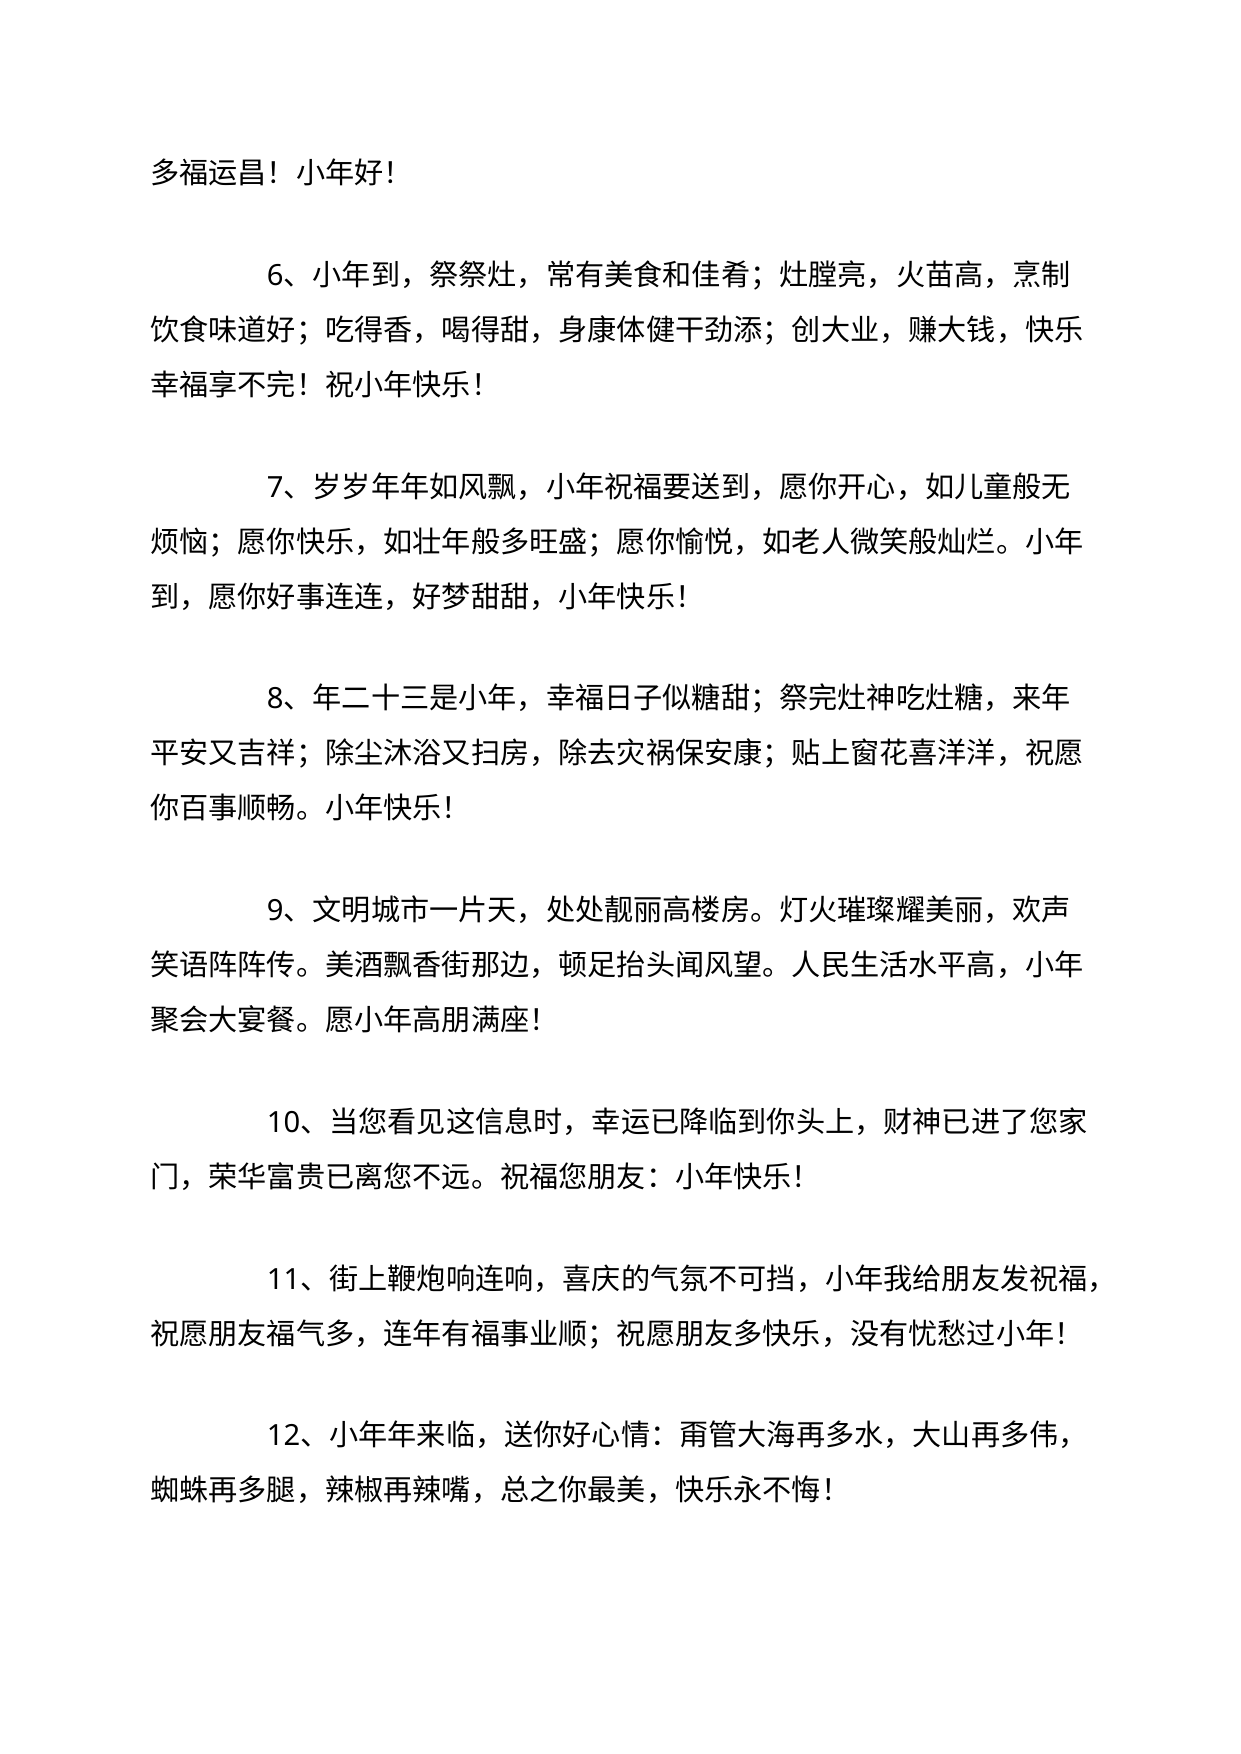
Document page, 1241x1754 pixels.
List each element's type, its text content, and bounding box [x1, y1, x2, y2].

text 8、年二十三是小年，幸福日子似糖甜；祭完灶神吃灶糖，来年平安又吉祥；除尘沐浴又扫房，除去灾祸保安康；贴上窗花喜洋洋，祝愿你百事顺畅。小年快乐！ [150, 675, 1090, 827]
text 12、小年年来临，送你好心情：甭管大海再多水，大山再多伟，蜘蛛再多腿，辣椒再辣嘴，总之你最美，快乐永不悔！ [150, 1412, 1090, 1509]
text 10、当您看见这信息时，幸运已降临到你头上，财神已进了您家门，荣华富贵已离您不远。祝福您朋友：小年快乐！ [150, 1098, 1090, 1196]
text 6、小年到，祭祭灶，常有美食和佳肴；灶膛亮，火苗高，烹制饮食味道好；吃得香，喝得甜，身康体健干劲添；创大业，赚大钱，快乐幸福享不完！祝小年快乐！ [150, 252, 1090, 404]
text 9、文明城市一片天，处处靓丽高楼房。灯火璀璨耀美丽，欢声笑语阵阵传。美酒飘香街那边，顿足抬头闻风望。人民生活水平高，小年聚会大宴餐。愿小年高朋满座！ [150, 887, 1090, 1039]
text 7、岁岁年年如风飘，小年祝福要送到，愿你开心，如儿童般无烦恼；愿你快乐，如壮年般多旺盛；愿你愉悦，如老人微笑般灿烂。小年到，愿你好事连连，好梦甜甜，小年快乐！ [150, 463, 1090, 616]
text 11、街上鞭炮响连响，喜庆的气氛不可挡，小年我给朋友发祝福，祝愿朋友福气多，连年有福事业顺；祝愿朋友多快乐，没有忧愁过小年！ [150, 1255, 1090, 1352]
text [150, 150, 1090, 192]
